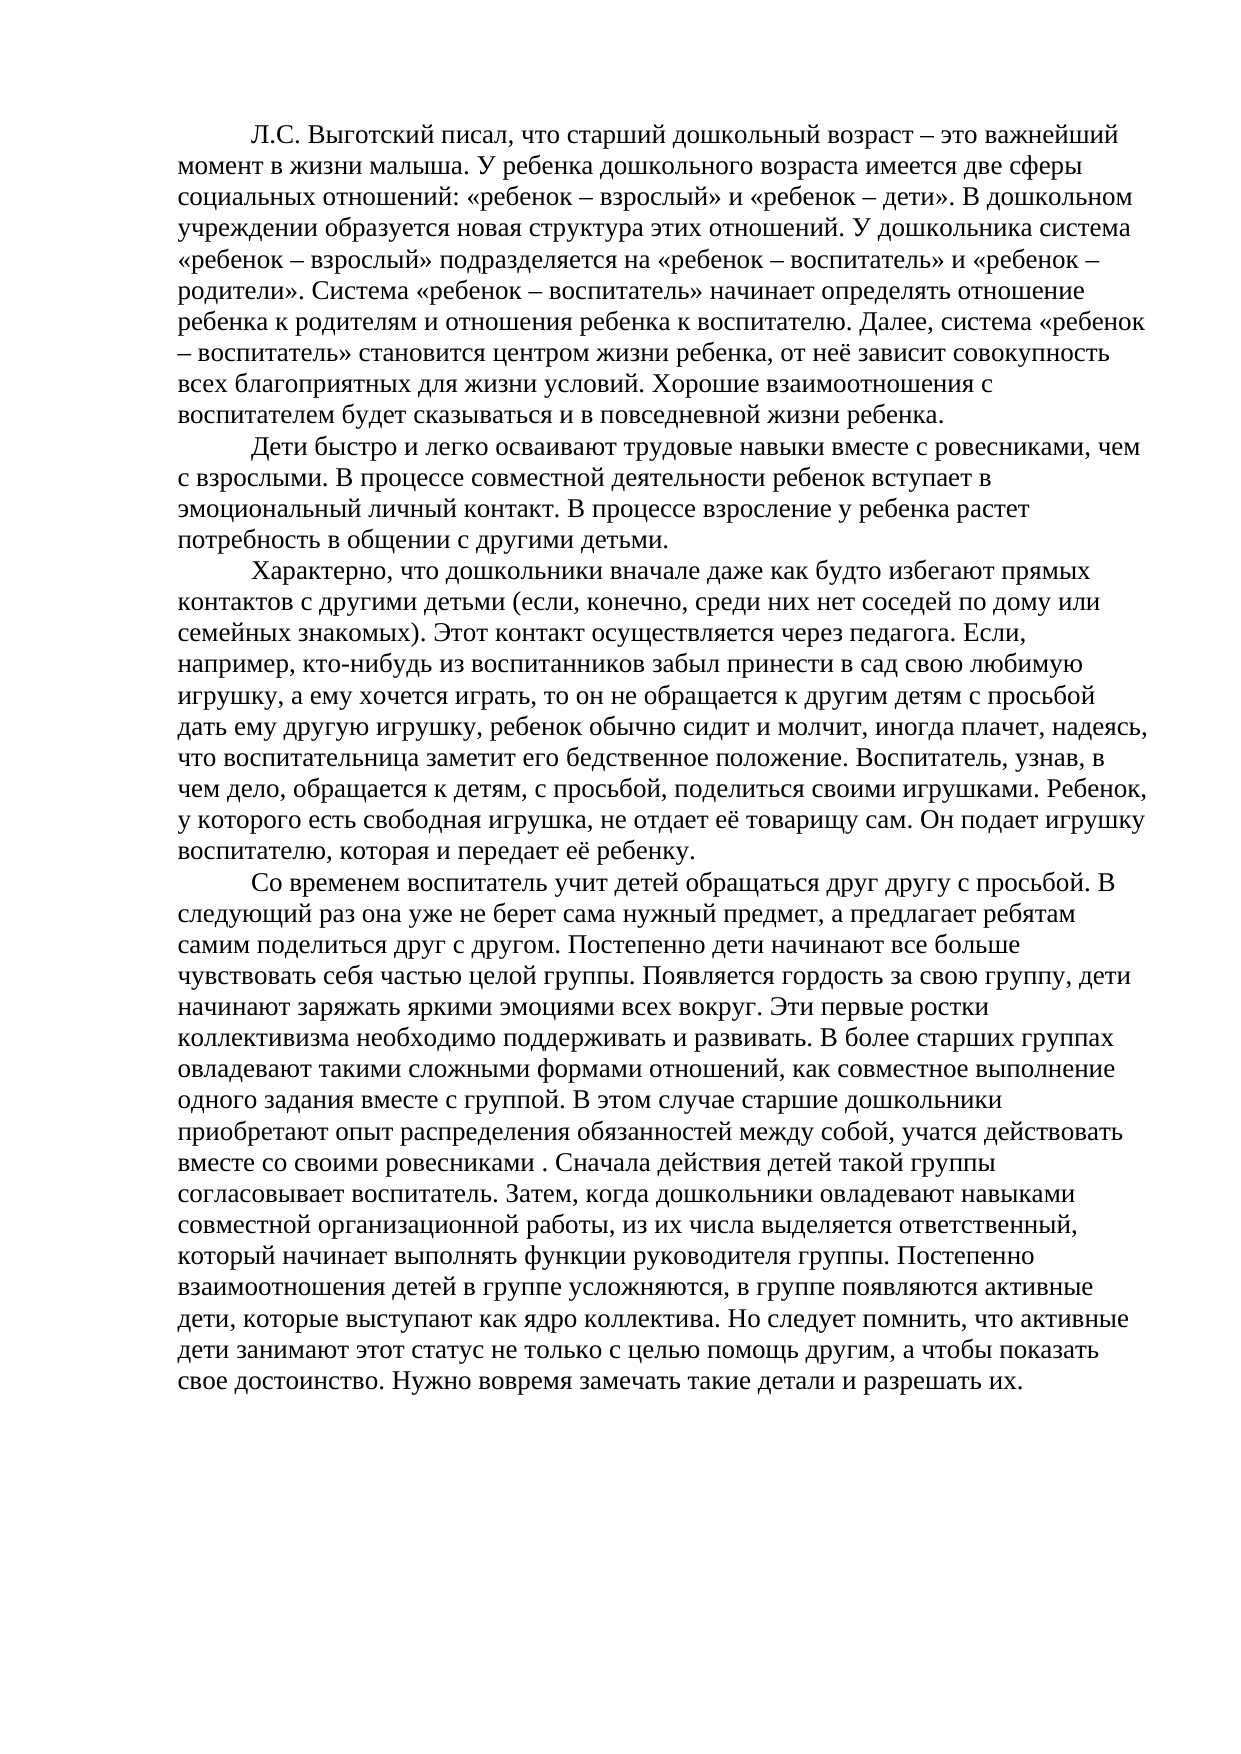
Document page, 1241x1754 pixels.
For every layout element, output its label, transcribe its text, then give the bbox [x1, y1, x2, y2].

text Со временем воспитатель учит детей обращаться друг другу с просьбой. В следующий раз она уже не берет сама нужный предмет, а предлагает ребятам самим поделиться друг с другом. Постепенно дети начинают все больше чувствовать себя частью целой группы. Появляется гордость за свою группу, дети начинают заряжать яркими эмоциями всех вокруг. Эти первые ростки коллективизма необходимо поддерживать и развивать. В более старших группах овладевают такими сложными формами отношений, как совместное выполнение одного задания вместе с группой. В этом случае старшие дошкольники приобретают опыт распределения обязанностей между собой, учатся действовать вместе со своими ровесниками . Сначала действия детей такой группы согласовывает воспитатель. Затем, когда дошкольники овладевают навыками совместной организационной работы, из их числа выделяется ответственный, который начинает выполнять функции руководителя группы. Постепенно взаимоотношения детей в группе усложняются, в группе появляются активные дети, которые выступают как ядро коллектива. Но следует помнить, что активные дети занимают этот статус не только с целью помощь другим, а чтобы показать свое достоинство. Нужно вовремя замечать такие детали и разрешать их. [177, 866, 1152, 1395]
text Л.С. Выготский писал, что старший дошкольный возраст – это важнейший момент в жизни малыша. У ребенка дошкольного возраста имеется две сферы социальных отношений: «ребенок – взрослый» и «ребенок – дети». В дошкольном учреждении образуется новая структура этих отношений. У дошкольника система «ребенок – взрослый» подразделяется на «ребенок – воспитатель» и «ребенок – родители». Система «ребенок – воспитатель» начинает определять отношение ребенка к родителям и отношения ребенка к воспитателю. Далее, система «ребенок – воспитатель» становится центром жизни ребенка, от неё зависит совокупность всех благоприятных для жизни условий. Хорошие взаимоотношения с воспитателем будет сказываться и в повседневной жизни ребенка. [177, 118, 1152, 429]
text Дети быстро и легко осваивают трудовые навыки вместе с ровесниками, чем с взрослыми. В процессе совместной деятельности ребенок вступает в эмоциональный личный контакт. В процессе взросление у ребенка растет потребность в общении с другими детьми. [177, 429, 1152, 554]
text Характерно, что дошкольники вначале даже как будто избегают прямых контактов с другими детьми (если, конечно, среди них нет соседей по дому или семейных знакомых). Этот контакт осуществляется через педагога. Если, например, кто-нибудь из воспитанников забыл принести в сад свою любимую игрушку, а ему хочется играть, то он не обращается к другим детям с просьбой дать ему другую игрушку, ребенок обычно сидит и молчит, иногда плачет, надеясь, что воспитательница заметит его бедственное положение. Воспитатель, узнав, в чем дело, обращается к детям, с просьбой, поделиться своими игрушками. Ребенок, у которого есть свободная игрушка, не отдает её товарищу сам. Он подает игрушку воспитателю, которая и передает её ребенку. [177, 554, 1152, 866]
